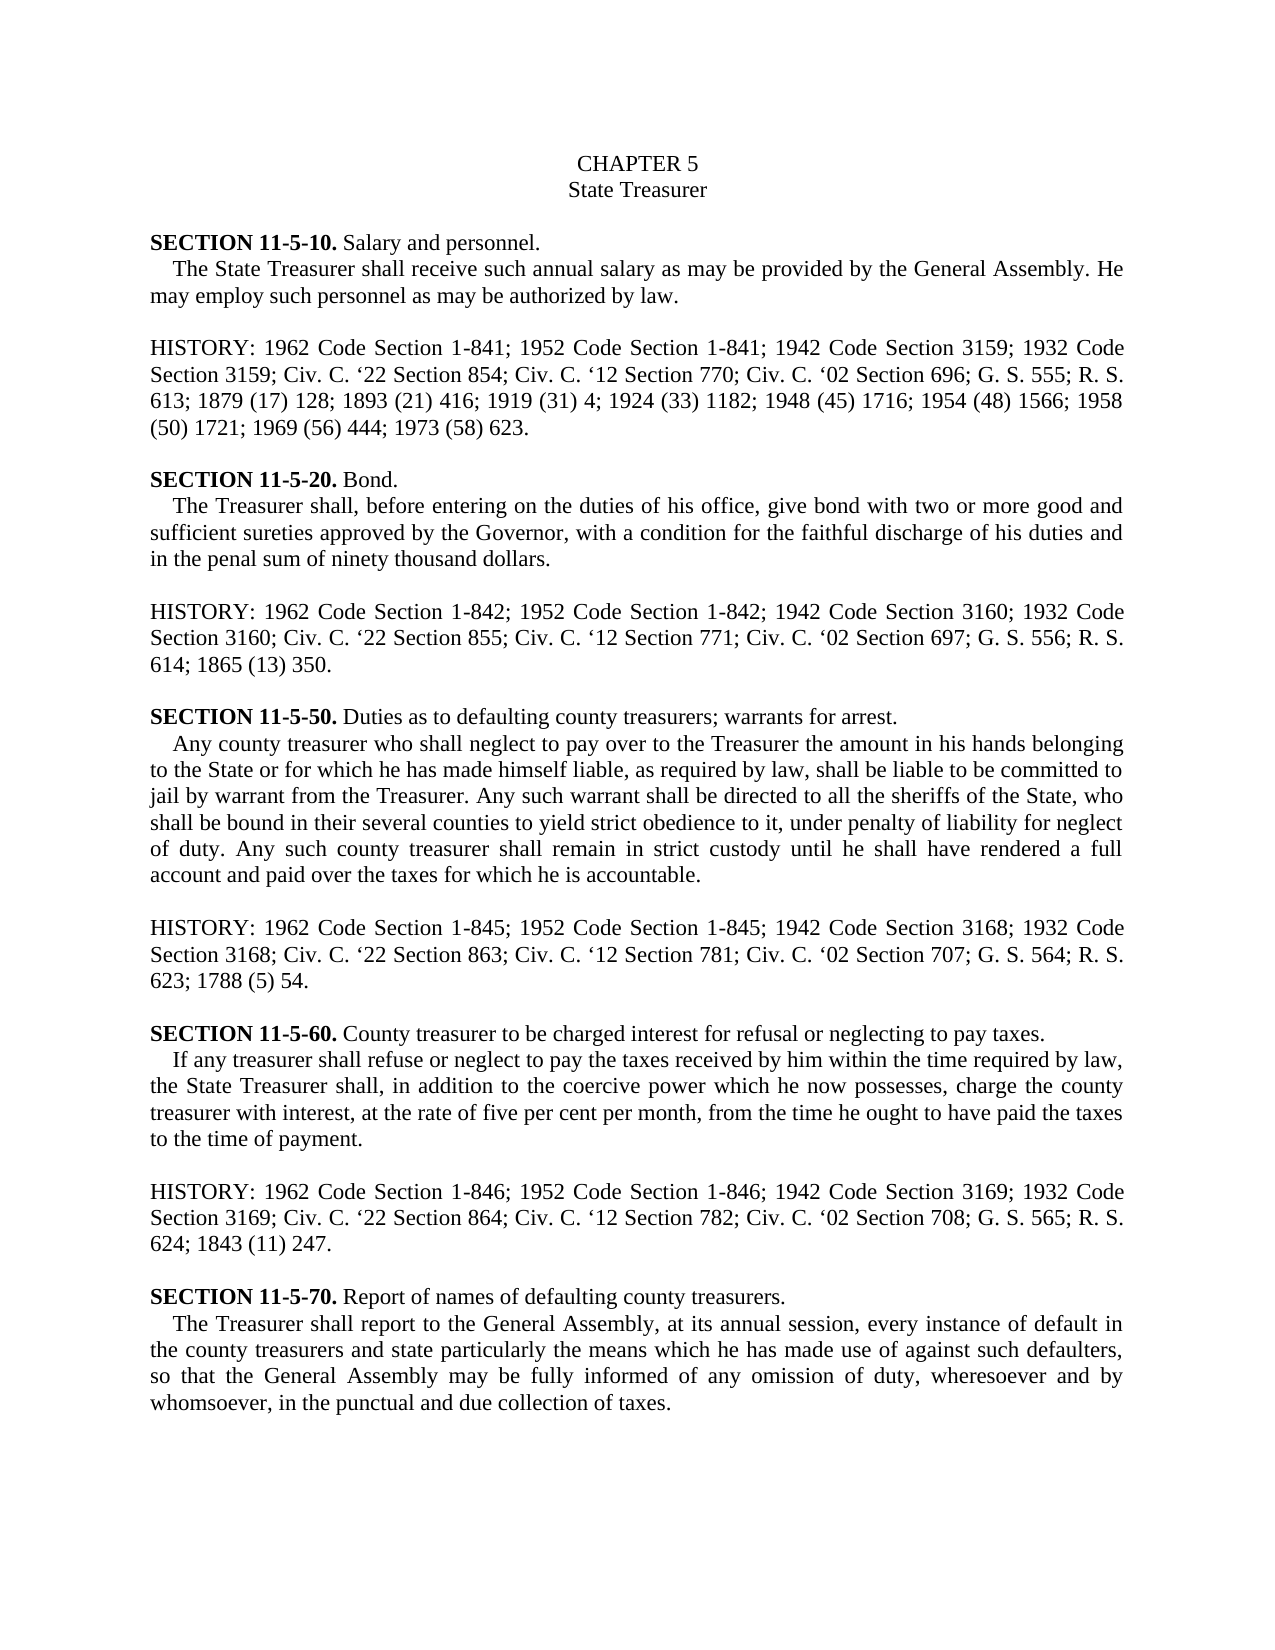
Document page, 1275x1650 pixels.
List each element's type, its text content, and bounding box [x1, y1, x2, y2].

text SECTION 11-5-10. Salary and personnel. [150, 229, 1125, 255]
text SECTION 11-5-60. County treasurer to be charged interest for refusal or neglecting to pay taxes. [150, 1020, 1125, 1046]
text HISTORY: 1962 Code Section 1-841; 1952 Code Section 1-841; 1942 Code Section 3159; 1932 Code Section 3159; Civ. C. ‘22 Section 854; Civ. C. ‘12 Section 770; Civ. C. ‘02 Section 696; G. S. 555; R. S. 613; 1879 (17) 128; 1893 (21) 416; 1919 (31) 4; 1924 (33) 1182; 1948 (45) 1716; 1954 (48) 1566; 1958 (50) 1721; 1969 (56) 444; 1973 (58) 623. [150, 334, 1125, 440]
text SECTION 11-5-70. Report of names of defaulting county treasurers. [150, 1283, 1125, 1309]
text Any county treasurer who shall neglect to pay over to the Treasurer the amount in his hands belonging to the State or for which he has made himself liable, as required by law, shall be liable to be committed to jail by warrant from the Treasurer. Any such warrant shall be directed to all the sheriffs of the State, who shall be bound in their several counties to yield strict obedience to it, under penalty of liability for neglect of duty. Any such county treasurer shall remain in strict custody until he shall have rendered a full account and paid over the taxes for which he is accountable. [150, 730, 1125, 888]
text The Treasurer shall, before entering on the duties of his office, give bond with two or more good and sufficient sureties approved by the Governor, with a condition for the faithful discharge of his duties and in the penal sum of ninety thousand dollars. [150, 493, 1125, 572]
text SECTION 11-5-50. Duties as to defaulting county treasurers; warrants for arrest. [150, 703, 1125, 730]
text HISTORY: 1962 Code Section 1-845; 1952 Code Section 1-845; 1942 Code Section 3168; 1932 Code Section 3168; Civ. C. ‘22 Section 863; Civ. C. ‘12 Section 781; Civ. C. ‘02 Section 707; G. S. 564; R. S. 623; 1788 (5) 54. [150, 914, 1125, 993]
text HISTORY: 1962 Code Section 1-842; 1952 Code Section 1-842; 1942 Code Section 3160; 1932 Code Section 3160; Civ. C. ‘22 Section 855; Civ. C. ‘12 Section 771; Civ. C. ‘02 Section 697; G. S. 556; R. S. 614; 1865 (13) 350. [150, 598, 1125, 677]
text HISTORY: 1962 Code Section 1-846; 1952 Code Section 1-846; 1942 Code Section 3169; 1932 Code Section 3169; Civ. C. ‘22 Section 864; Civ. C. ‘12 Section 782; Civ. C. ‘02 Section 708; G. S. 565; R. S. 624; 1843 (11) 247. [150, 1178, 1125, 1257]
text The State Treasurer shall receive such annual salary as may be provided by the General Assembly. He may employ such personnel as may be authorized by law. [150, 255, 1125, 308]
text The Treasurer shall report to the General Assembly, at its annual session, every instance of default in the county treasurers and state particularly the means which he has made use of against such defaulters, so that the General Assembly may be fully informed of any omission of duty, wheresoever and by whomsoever, in the punctual and due collection of taxes. [150, 1309, 1125, 1415]
text SECTION 11-5-20. Bond. [150, 466, 1125, 493]
text If any treasurer shall refuse or neglect to pay the taxes received by him within the time required by law, the State Treasurer shall, in addition to the coercive power which he now possesses, charge the county treasurer with interest, at the rate of five per cent per month, from the time he ought to have paid the taxes to the time of payment. [150, 1046, 1125, 1151]
text State Treasurer [150, 176, 1125, 203]
text CHAPTER 5 [150, 150, 1125, 176]
